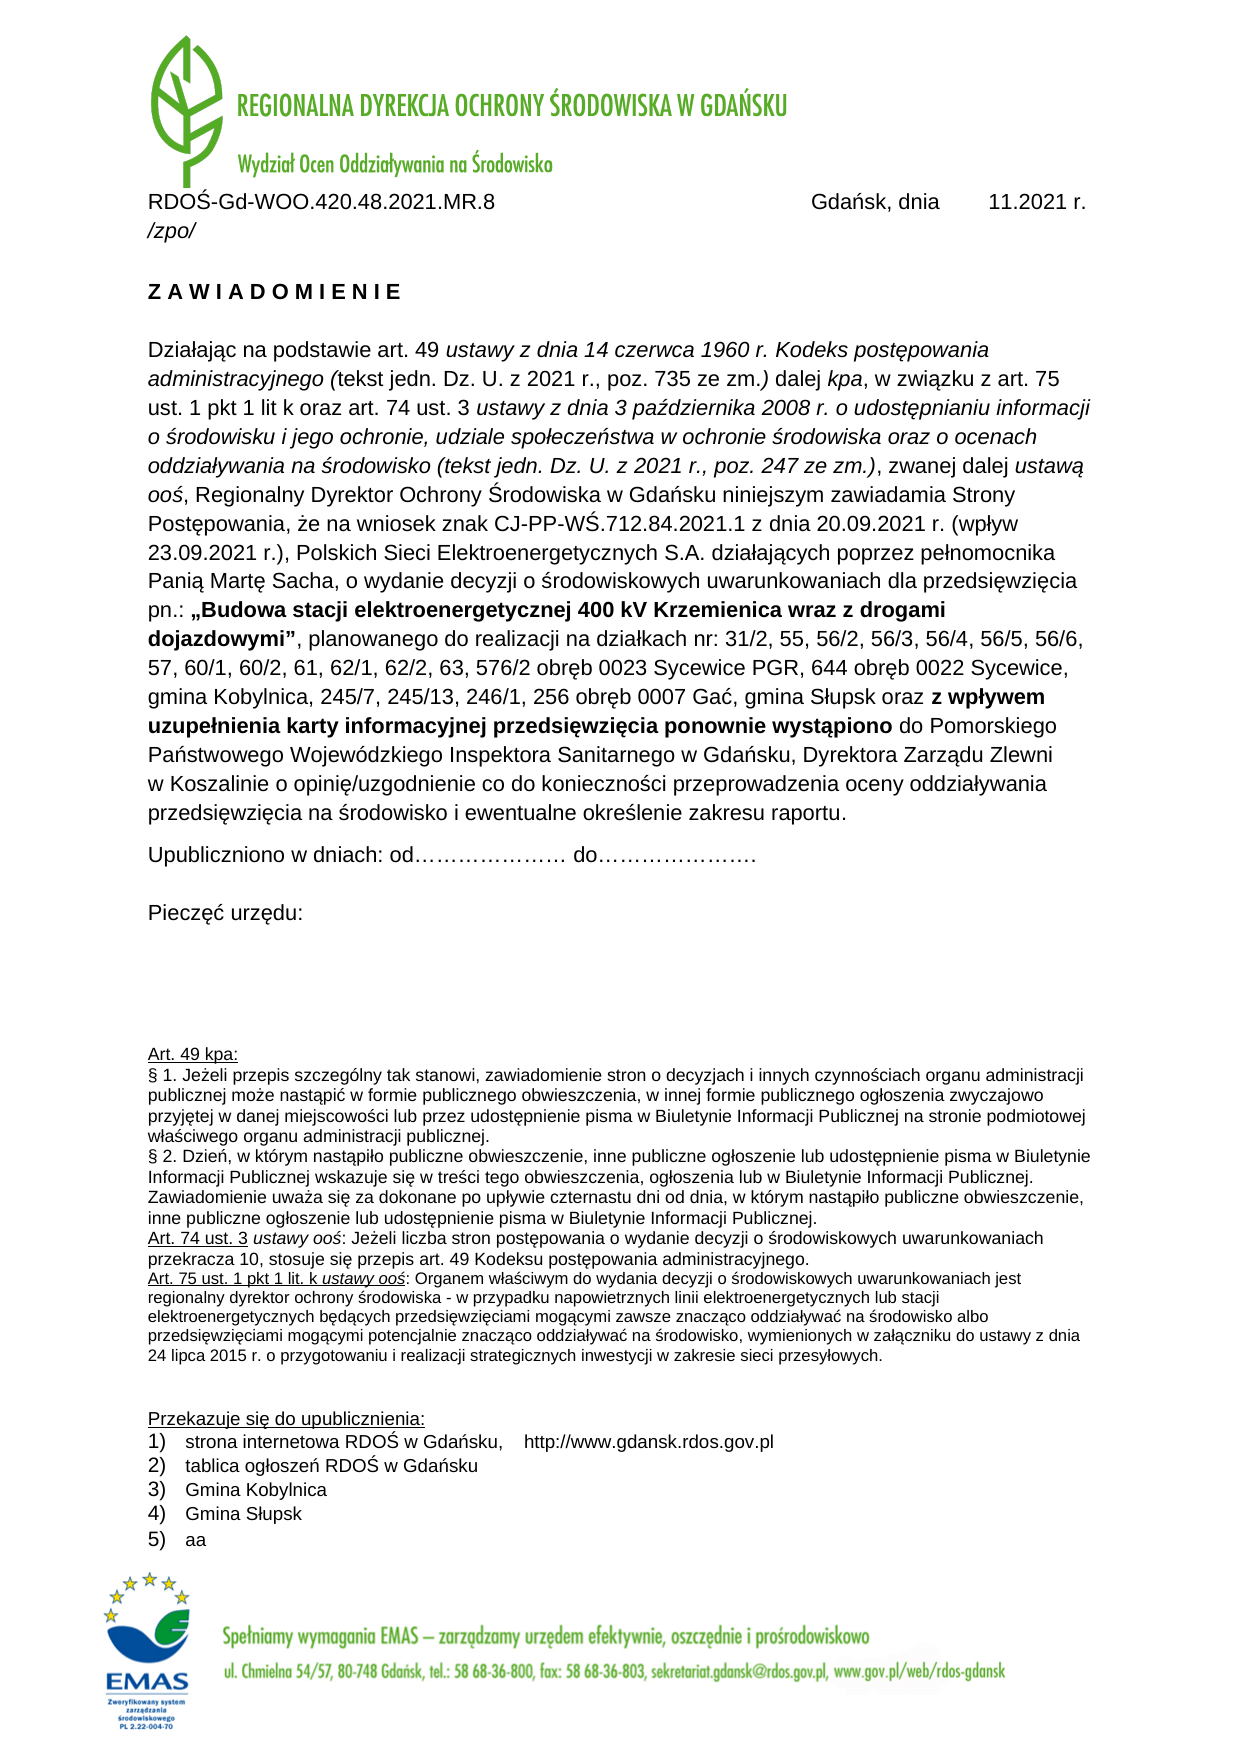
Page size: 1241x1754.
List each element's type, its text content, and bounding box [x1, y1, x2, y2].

text Art. 74 ust. 3 ustawy ooś: Jeżeli liczba stron postępowania o wydanie decyzji o środowiskowych uwarunkowaniach przekracza 10, stosuje się przepis art. 49 Kodeksu postępowania administracyjnego. [148, 1228, 1093, 1269]
picture [147, 35, 953, 189]
text Działając na podstawie art. 49 ustawy z dnia 14 czerwca 1960 r. Kodeks postępowania administracyjnego (tekst jedn. Dz. U. z 2021 r., poz. 735 ze zm.) dalej kpa, w związku z art. 75 ust. 1 pkt 1 lit k oraz art. 74 ust. 3 ustawy z dnia 3 października 2008 r. o udostępnianiu informacji o środowisku i jego ochronie, udziale społeczeństwa w ochronie środowiska oraz o ocenach oddziaływania na środowisko (tekst jedn. Dz. U. z 2021 r., poz. 247 ze zm.), zwanej dalej ustawą ooś, Regionalny Dyrektor Ochrony Środowiska w Gdańsku niniejszym zawiadamia Strony Postępowania, że na wniosek znak CJ-PP-WŚ.712.84.2021.1 z dnia 20.09.2021 r. (wpływ 23.09.2021 r.), Polskich Sieci Elektroenergetycznych S.A. działających poprzez pełnomocnika Panią Martę Sacha, o wydanie decyzji o środowiskowych uwarunkowaniach dla przedsięwzięcia pn.: „Budowa stacji elektroenergetycznej 400 kV Krzemienica wraz z drogami dojazdowymi”, planowanego do realizacji na działkach nr: 31/2, 55, 56/2, 56/3, 56/4, 56/5, 56/6, 57, 60/1, 60/2, 61, 62/1, 62/2, 63, 576/2 obręb 0023 Sycewice PGR, 644 obręb 0022 Sycewice, gmina Kobylnica, 245/7, 245/13, 246/1, 256 obręb 0007 Gać, gmina Słupsk oraz z wpływem uzupełnienia karty informacyjnej przedsięwzięcia ponownie wystąpiono do Pomorskiego Państwowego Wojewódzkiego Inspektora Sanitarnego w Gdańsku, Dyrektora Zarządu Zlewni w Koszalinie o opinię/uzgodnienie co do konieczności przeprowadzenia oceny oddziaływania przedsięwzięcia na środowisko i ewentualne określenie zakresu raportu. [148, 337, 1093, 825]
text RDOŚ-Gd-WOO.420.48.2021.MR.8 Gdańsk, dnia 11.2021 r. [148, 189, 1093, 214]
list tablica ogłoszeń RDOŚ w Gdańsku [148, 1453, 1093, 1477]
list aa [148, 1525, 1093, 1551]
list Gmina Kobylnica [148, 1477, 1093, 1501]
list strona internetowa RDOŚ w Gdańsku, http://www.gdansk.rdos.gov.pl [148, 1429, 1093, 1453]
text Upubliczniono w dniach: od………………… do…………………. [148, 841, 1093, 867]
picture [103, 1572, 1047, 1732]
text Z A W I A D O M I E N I E [148, 279, 1093, 304]
text /zpo/ [148, 218, 1093, 243]
text Art. 75 ust. 1 pkt 1 lit. k ustawy ooś: Organem właściwym do wydania decyzji o środowiskowych uwarunkowaniach jest regionalny dyrektor ochrony środowiska - w przypadku napowietrznych linii elektroenergetycznych lub stacji elektroenergetycznych będących przedsięwzięciami mogącymi zawsze znacząco oddziaływać na środowisko albo przedsięwzięciami mogącymi potencjalnie znacząco oddziaływać na środowisko, wymienionych w załączniku do ustawy z dnia 24 lipca 2015 r. o przygotowaniu i realizacji strategicznych inwestycji w zakresie sieci przesyłowych. [148, 1269, 1093, 1364]
list Gmina Słupsk [148, 1501, 1093, 1525]
text Pieczęć urzędu: [148, 899, 1093, 924]
text § 2. Dzień, w którym nastąpiło publiczne obwieszczenie, inne publiczne ogłoszenie lub udostępnienie pisma w Biuletynie Informacji Publicznej wskazuje się w treści tego obwieszczenia, ogłoszenia lub w Biuletynie Informacji Publicznej. Zawiadomienie uważa się za dokonane po upływie czternastu dni od dnia, w którym nastąpiło publiczne obwieszczenie, inne publiczne ogłoszenie lub udostępnienie pisma w Biuletynie Informacji Publicznej. [148, 1146, 1093, 1228]
text Art. 49 kpa: [148, 1044, 1093, 1064]
text Przekazuje się do upublicznienia: [148, 1408, 1093, 1429]
text § 1. Jeżeli przepis szczególny tak stanowi, zawiadomienie stron o decyzjach i innych czynnościach organu administracji publicznej może nastąpić w formie publicznego obwieszczenia, w innej formie publicznego ogłoszenia zwyczajowo przyjętej w danej miejscowości lub przez udostępnienie pisma w Biuletynie Informacji Publicznej na stronie podmiotowej właściwego organu administracji publicznej. [148, 1064, 1093, 1146]
